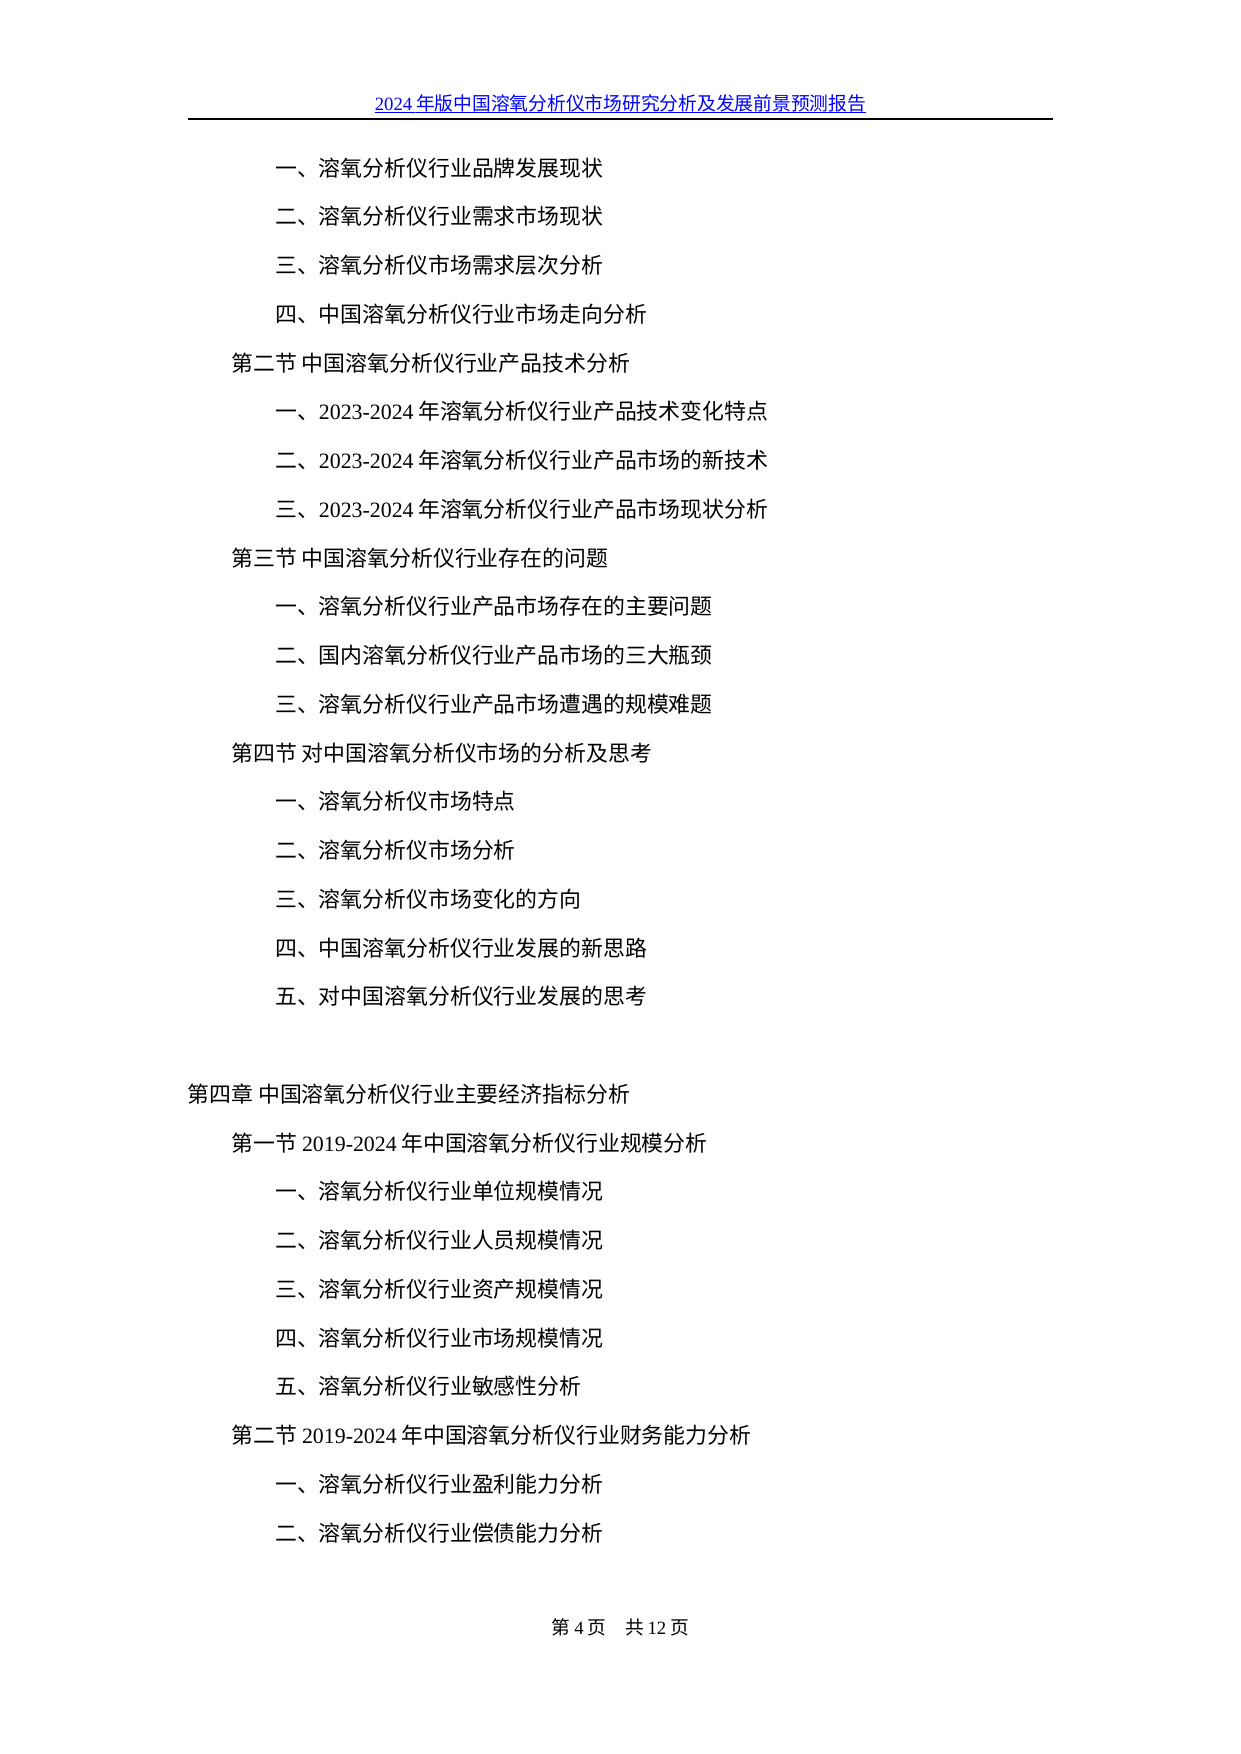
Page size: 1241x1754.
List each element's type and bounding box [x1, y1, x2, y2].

text [187, 150, 1053, 1548]
